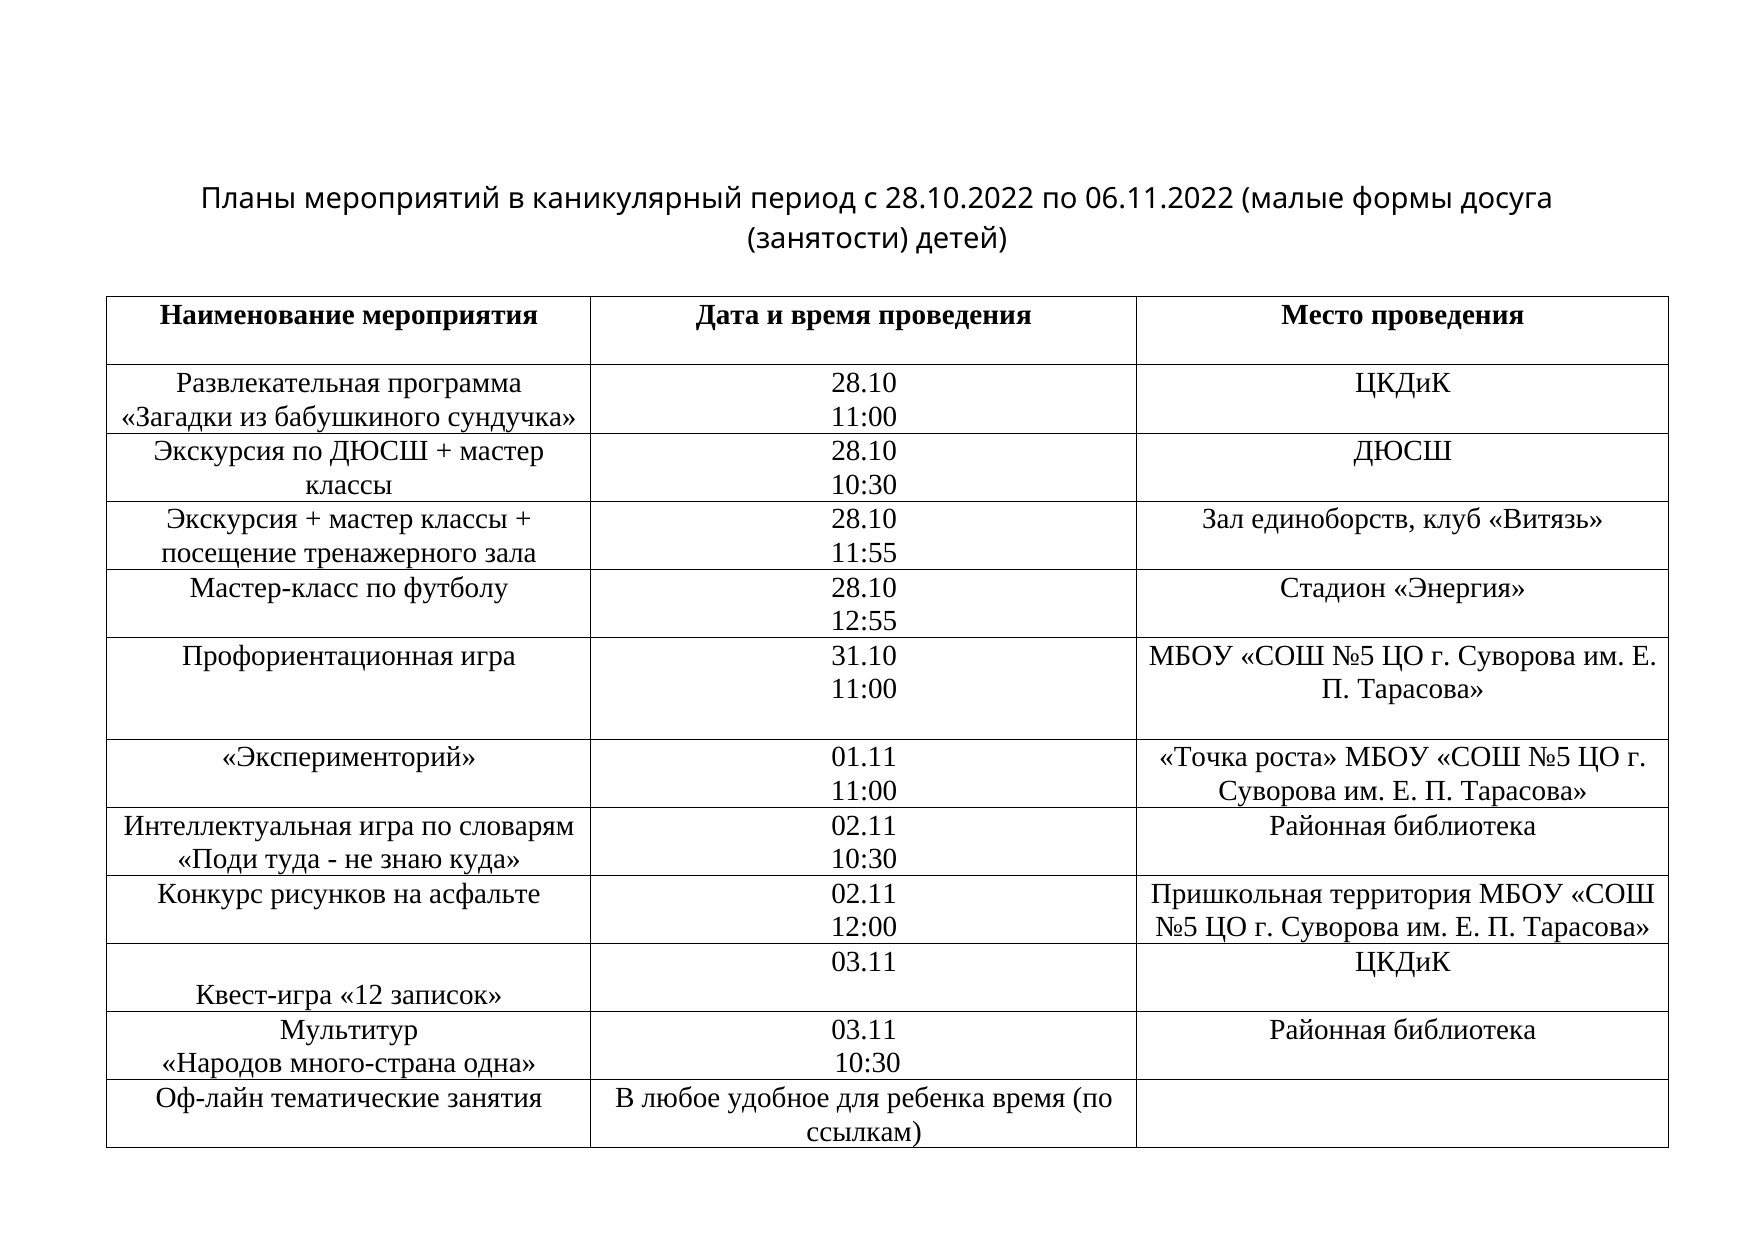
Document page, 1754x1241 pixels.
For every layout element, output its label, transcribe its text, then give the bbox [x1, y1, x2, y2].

table_cell Пришкольная территория МБОУ «СОШ №5 ЦО г. Суворова им. Е. П. Тарасова» [1137, 876, 1668, 943]
text Планы мероприятий в каникулярный период с 28.10.2022 по 06.11.2022 (малые формы досуга (занятости) детей) [118, 177, 1636, 257]
table_cell 28.10 11:55 [591, 502, 1136, 569]
table_cell ЦКДиК [1137, 365, 1668, 432]
table_cell «Эксперименторий» [107, 740, 590, 807]
table_cell Квест-игра «12 записок» [107, 944, 590, 1011]
table_cell ДЮСШ [1137, 434, 1668, 501]
table_cell Районная библиотека [1137, 808, 1668, 875]
table_cell 31.10 11:00 [591, 638, 1136, 738]
table_cell В любое удобное для ребенка время (по ссылкам) [591, 1080, 1136, 1147]
table_cell Развлекательная программа «Загадки из бабушкиного сундучка» [107, 365, 590, 432]
table_cell 28.10 11:00 [591, 365, 1136, 432]
table_header Дата и время проведения [591, 297, 1136, 364]
table_cell Интеллектуальная игра по словарям «Поди туда - не знаю куда» [107, 808, 590, 875]
table_header Наименование мероприятия [107, 297, 590, 364]
table_cell Оф-лайн тематические занятия [107, 1080, 590, 1147]
table_cell Районная библиотека [1137, 1012, 1668, 1079]
table_cell 01.11 11:00 [591, 740, 1136, 807]
table_cell Зал единоборств, клуб «Витязь» [1137, 502, 1668, 569]
table_cell Мастер-класс по футболу [107, 570, 590, 637]
table_cell 03.11 10:30 [591, 1012, 1136, 1079]
table_cell ЦКДиК [1137, 944, 1668, 1011]
table_cell Конкурс рисунков на асфальте [107, 876, 590, 943]
table_cell 28.10 10:30 [591, 434, 1136, 501]
table_cell 02.11 12:00 [591, 876, 1136, 943]
table_cell 28.10 12:55 [591, 570, 1136, 637]
table_cell Экскурсия по ДЮСШ + мастер классы [107, 434, 590, 501]
table_cell «Точка роста» МБОУ «СОШ №5 ЦО г. Суворова им. Е. П. Тарасова» [1137, 740, 1668, 807]
table_cell Стадион «Энергия» [1137, 570, 1668, 637]
table_cell Мультитур «Народов много-страна одна» [107, 1012, 590, 1079]
table_cell 02.11 10:30 [591, 808, 1136, 875]
table_cell Профориентационная игра [107, 638, 590, 738]
table_cell [1137, 1080, 1668, 1147]
table_cell МБОУ «СОШ №5 ЦО г. Суворова им. Е. П. Тарасова» [1137, 638, 1668, 738]
table_cell Экскурсия + мастер классы + посещение тренажерного зала [107, 502, 590, 569]
table_header Место проведения [1137, 297, 1668, 364]
table_cell 03.11 [591, 944, 1136, 1011]
